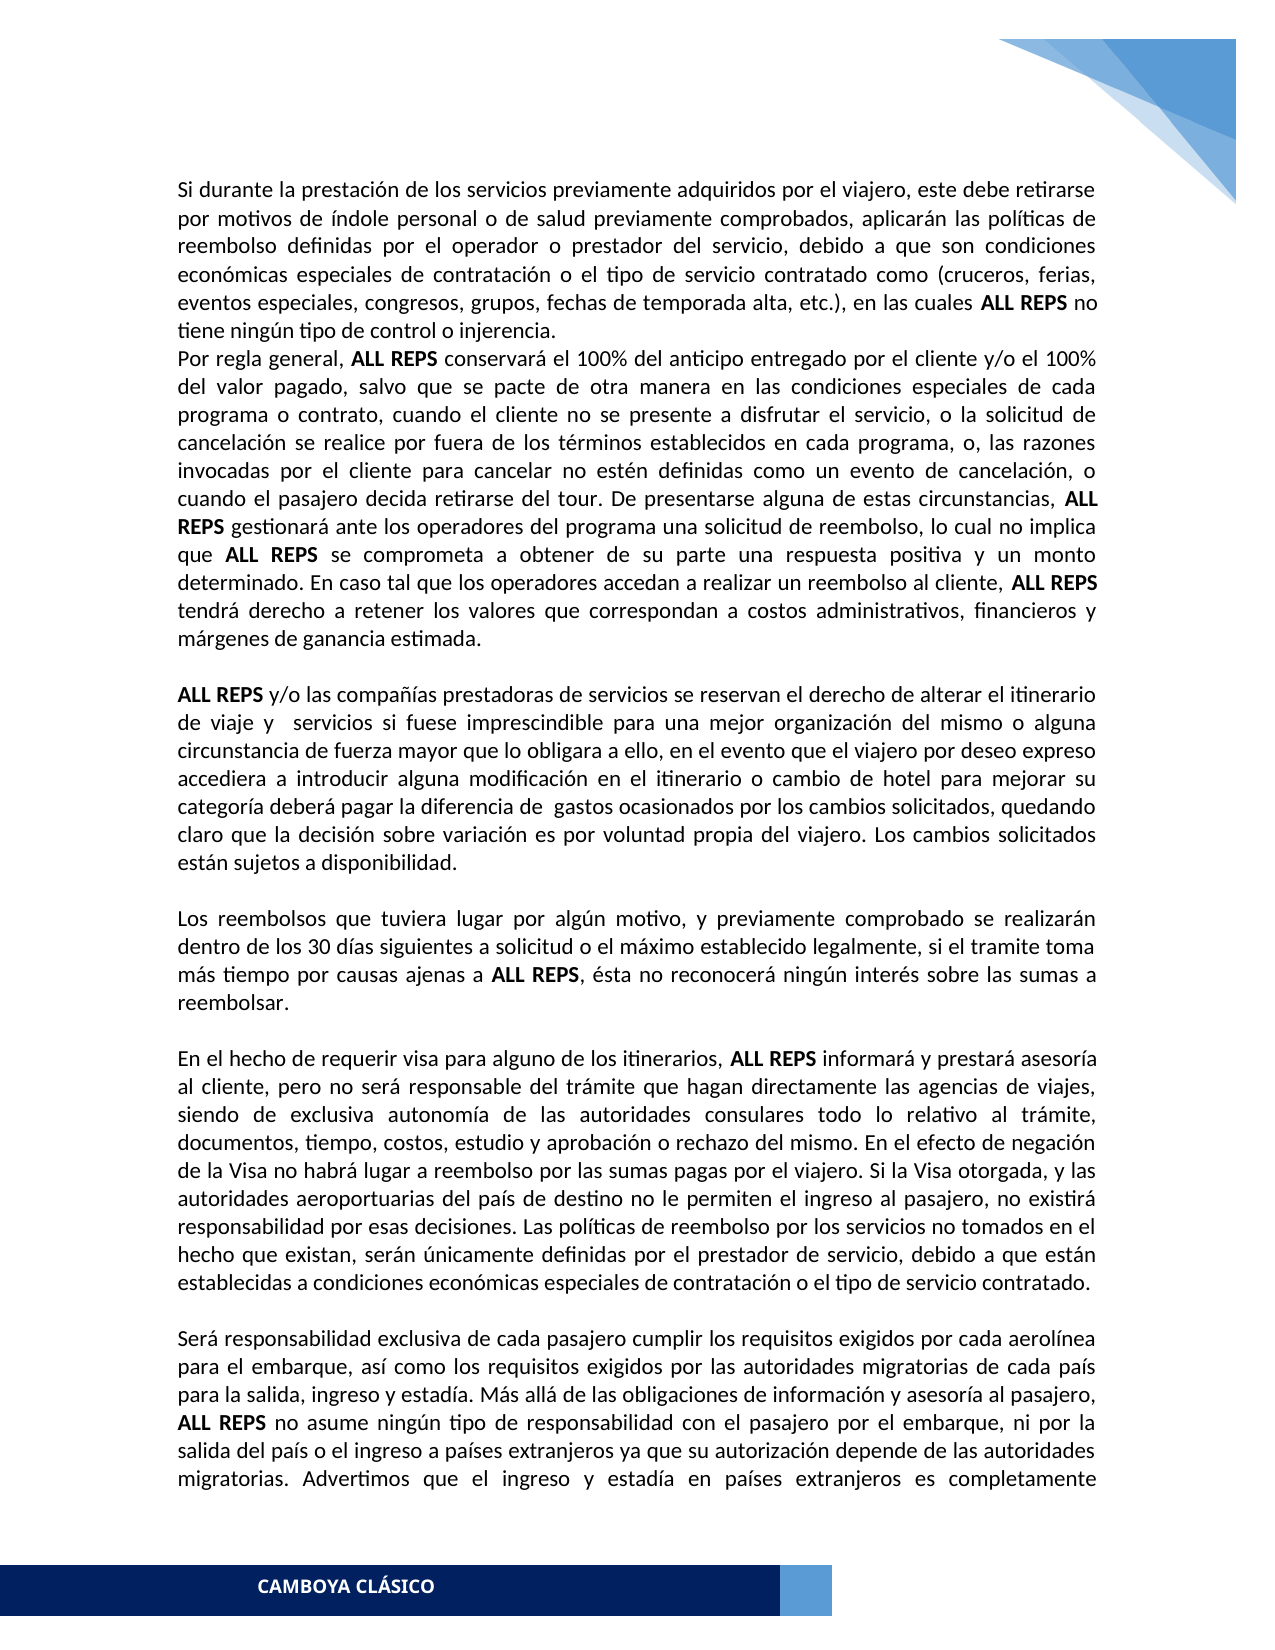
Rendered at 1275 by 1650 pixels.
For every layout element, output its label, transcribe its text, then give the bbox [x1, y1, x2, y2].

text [177, 1324, 1098, 1493]
text Por regla general, ALL REPS conservará el 100% del anticipo entregado por el cliente y/o el 100% del valor pagado, salvo que se pacte de otra manera en las condiciones especiales de cada programa o contrato, cuando el cliente no se presente a disfrutar el servicio, o la solicitud de cancelación se realice por fuera de los términos establecidos en cada programa, o, las razones invocadas por el cliente para cancelar no estén definidas como un evento de cancelación, o cuando el pasajero decida retirarse del tour. De presentarse alguna de estas circunstancias, ALL REPS gestionará ante los operadores del programa una solicitud de reembolso, lo cual no implica que ALL REPS se comprometa a obtener de su parte una respuesta positiva y un monto determinado. En caso tal que los operadores accedan a realizar un reembolso al cliente, ALL REPS tendrá derecho a retener los valores que correspondan a costos administrativos, financieros y márgenes de ganancia estimada. [177, 344, 1098, 652]
text En el hecho de requerir visa para alguno de los itinerarios, ALL REPS informará y prestará asesoría al cliente, pero no será responsable del trámite que hagan directamente las agencias de viajes, siendo de exclusiva autonomía de las autoridades consulares todo lo relativo al trámite, documentos, tiempo, costos, estudio y aprobación o rechazo del mismo. En el efecto de negación de la Visa no habrá lugar a reembolso por las sumas pagas por el viajero. Si la Visa otorgada, y las autoridades aeroportuarias del país de destino no le permiten el ingreso al pasajero, no existirá responsabilidad por esas decisiones. Las políticas de reembolso por los servicios no tomados en el hecho que existan, serán únicamente definidas por el prestador de servicio, debido a que están establecidas a condiciones económicas especiales de contratación o el tipo de servicio contratado. [177, 1044, 1098, 1296]
text ALL REPS y/o las compañías prestadoras de servicios se reservan el derecho de alterar el itinerario de viaje y servicios si fuese imprescindible para una mejor organización del mismo o alguna circunstancia de fuerza mayor que lo obligara a ello, en el evento que el viajero por deseo expreso accediera a introducir alguna modificación en el itinerario o cambio de hotel para mejorar su categoría deberá pagar la diferencia de gastos ocasionados por los cambios solicitados, quedando claro que la decisión sobre variación es por voluntad propia del viajero. Los cambios solicitados están sujetos a disponibilidad. [177, 680, 1098, 876]
picture [997, 39, 1236, 205]
text Si durante la prestación de los servicios previamente adquiridos por el viajero, este debe retirarse por motivos de índole personal o de salud previamente comprobados, aplicarán las políticas de reembolso definidas por el operador o prestador del servicio, debido a que son condiciones económicas especiales de contratación o el tipo de servicio contratado como (cruceros, ferias, eventos especiales, congresos, grupos, fechas de temporada alta, etc.), en las cuales ALL REPS no tiene ningún tipo de control o injerencia. [177, 176, 1098, 344]
text Los reembolsos que tuviera lugar por algún motivo, y previamente comprobado se realizarán dentro de los 30 días siguientes a solicitud o el máximo establecido legalmente, si el tramite toma más tiempo por causas ajenas a ALL REPS, ésta no reconocerá ningún interés sobre las sumas a reembolsar. [177, 904, 1098, 1016]
